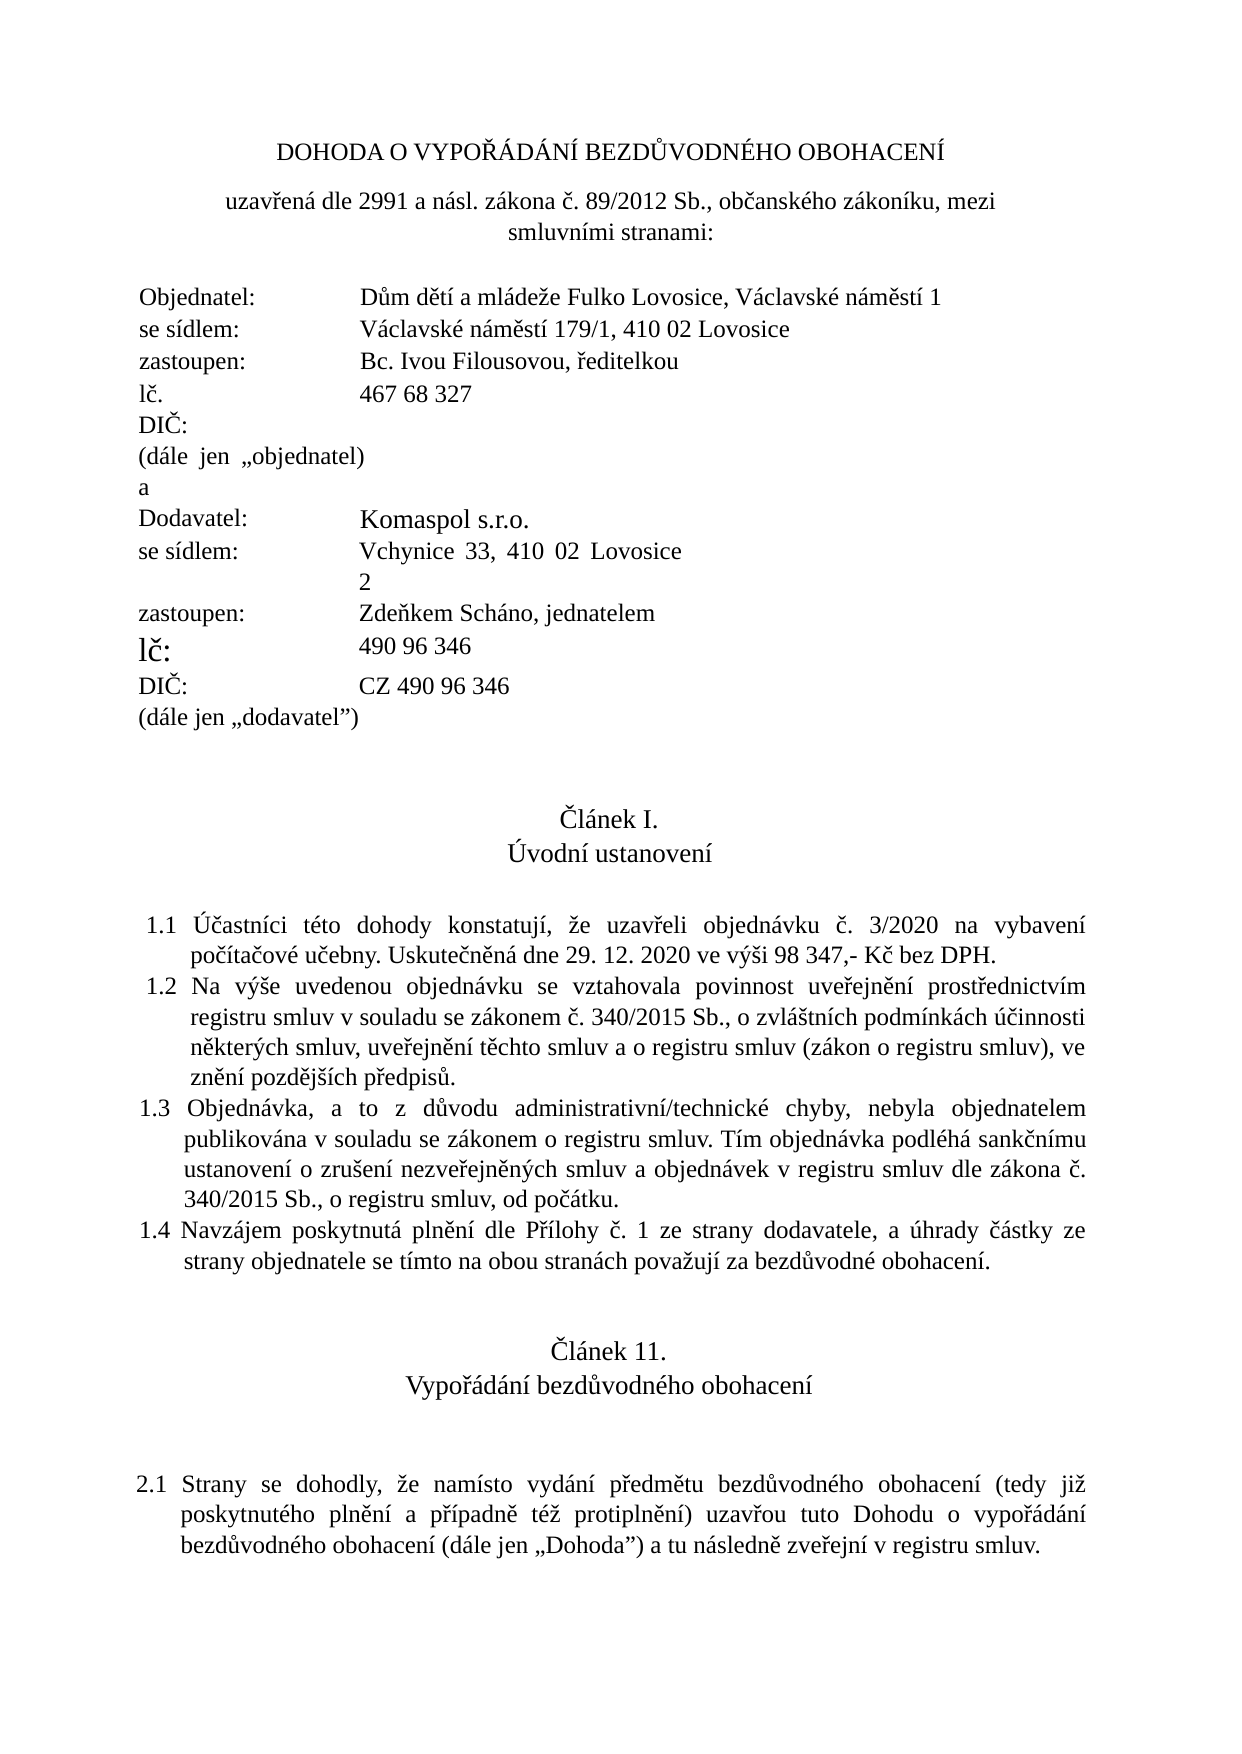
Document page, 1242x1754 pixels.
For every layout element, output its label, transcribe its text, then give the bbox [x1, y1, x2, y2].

table_cell zastoupen: [138, 598, 359, 631]
table_cell lč: [138, 631, 359, 671]
text 1.1 Účastníci této dohody konstatují, že uzavřeli objednávku č. 3/2020 na vybavení počítačové učebny. Uskutečněná dne 29. 12. 2020 ve výši 98 347,- Kč bez DPH. [146, 910, 1087, 969]
table_cell Václavské náměstí 179/1, 410 02 Lovosice [340, 313, 953, 345]
table_cell Bc. Ivou Filousovou, ředitelkou [340, 345, 953, 378]
text Článek I. [145, 803, 1073, 834]
text uzavřená dle 2991 a násl. zákona č. 89/2012 Sb., občanského zákoníku, mezi smluvními stranami: [220, 186, 1001, 246]
table_cell CZ 490 96 346 [359, 671, 682, 702]
text 2.1 Strany se dohodly, že namísto vydání předmětu bezdůvodného obohacení (tedy již poskytnutého plnění a případně též protiplnění) uzavřou tuto Dohodu o vypořádání bezdůvodného obohacení (dále jen „Dohoda”) a tu následně zveřejní v registru smluv. [136, 1469, 1087, 1559]
table_cell se sídlem: [138, 313, 340, 345]
text 1.2 Na výše uvedenou objednávku se vztahovala povinnost uveřejnění prostřednictvím registru smluv v souladu se zákonem č. 340/2015 Sb., o zvláštních podmínkách účinnosti některých smluv, uveřejnění těchto smluv a o registru smluv (zákon o registru smluv), ve znění pozdějších předpisů. [146, 971, 1087, 1091]
table_header Objednatel: [138, 280, 340, 313]
text Článek 11. [145, 1335, 1072, 1366]
table_header Dodavatel: [138, 503, 359, 536]
table_header Dům dětí a mládeže Fulko Lovosice, Václavské náměstí 1 [340, 280, 953, 313]
text DOHODA O VYPOŘÁDÁNÍ BEZDŮVODNÉHO OBOHACENÍ [220, 137, 1001, 166]
text 1.4 Navzájem poskytnutá plnění dle Přílohy č. 1 ze strany dodavatele, a úhrady částky ze strany objednatele se tímto na obou stranách považují za bezdůvodné obohacení. [139, 1215, 1087, 1274]
text Úvodní ustanovení [145, 837, 1074, 868]
table_cell 490 96 346 [359, 631, 682, 671]
table_cell zastoupen: [138, 345, 340, 378]
table_cell Zdeňkem Scháno, jednatelem [359, 598, 682, 631]
table_header Komaspol s.r.o. [359, 503, 682, 536]
table_cell DIČ: [138, 671, 359, 702]
text Vypořádání bezdůvodného obohacení [145, 1369, 1073, 1401]
table_cell se sídlem: [138, 536, 359, 598]
text 1.3 Objednávka, a to z důvodu administrativní/technické chyby, nebyla objednatelem publikována v souladu se zákonem o registru smluv. Tím objednávka podléhá sankčnímu ustanovení o zrušení nezveřejněných smluv a objednávek v registru smluv dle zákona č. 340/2015 Sb., o registru smluv, od počátku. [139, 1093, 1087, 1213]
text (dále jen „objednatel) a [138, 441, 365, 501]
table_cell Vchynice 33, 410 02 Lovosice 2 [359, 536, 682, 598]
table_cell 467 68 327 [340, 378, 953, 441]
table_cell lč. DIČ: [138, 378, 340, 441]
text (dále jen „dodavatel”) [138, 702, 1087, 731]
